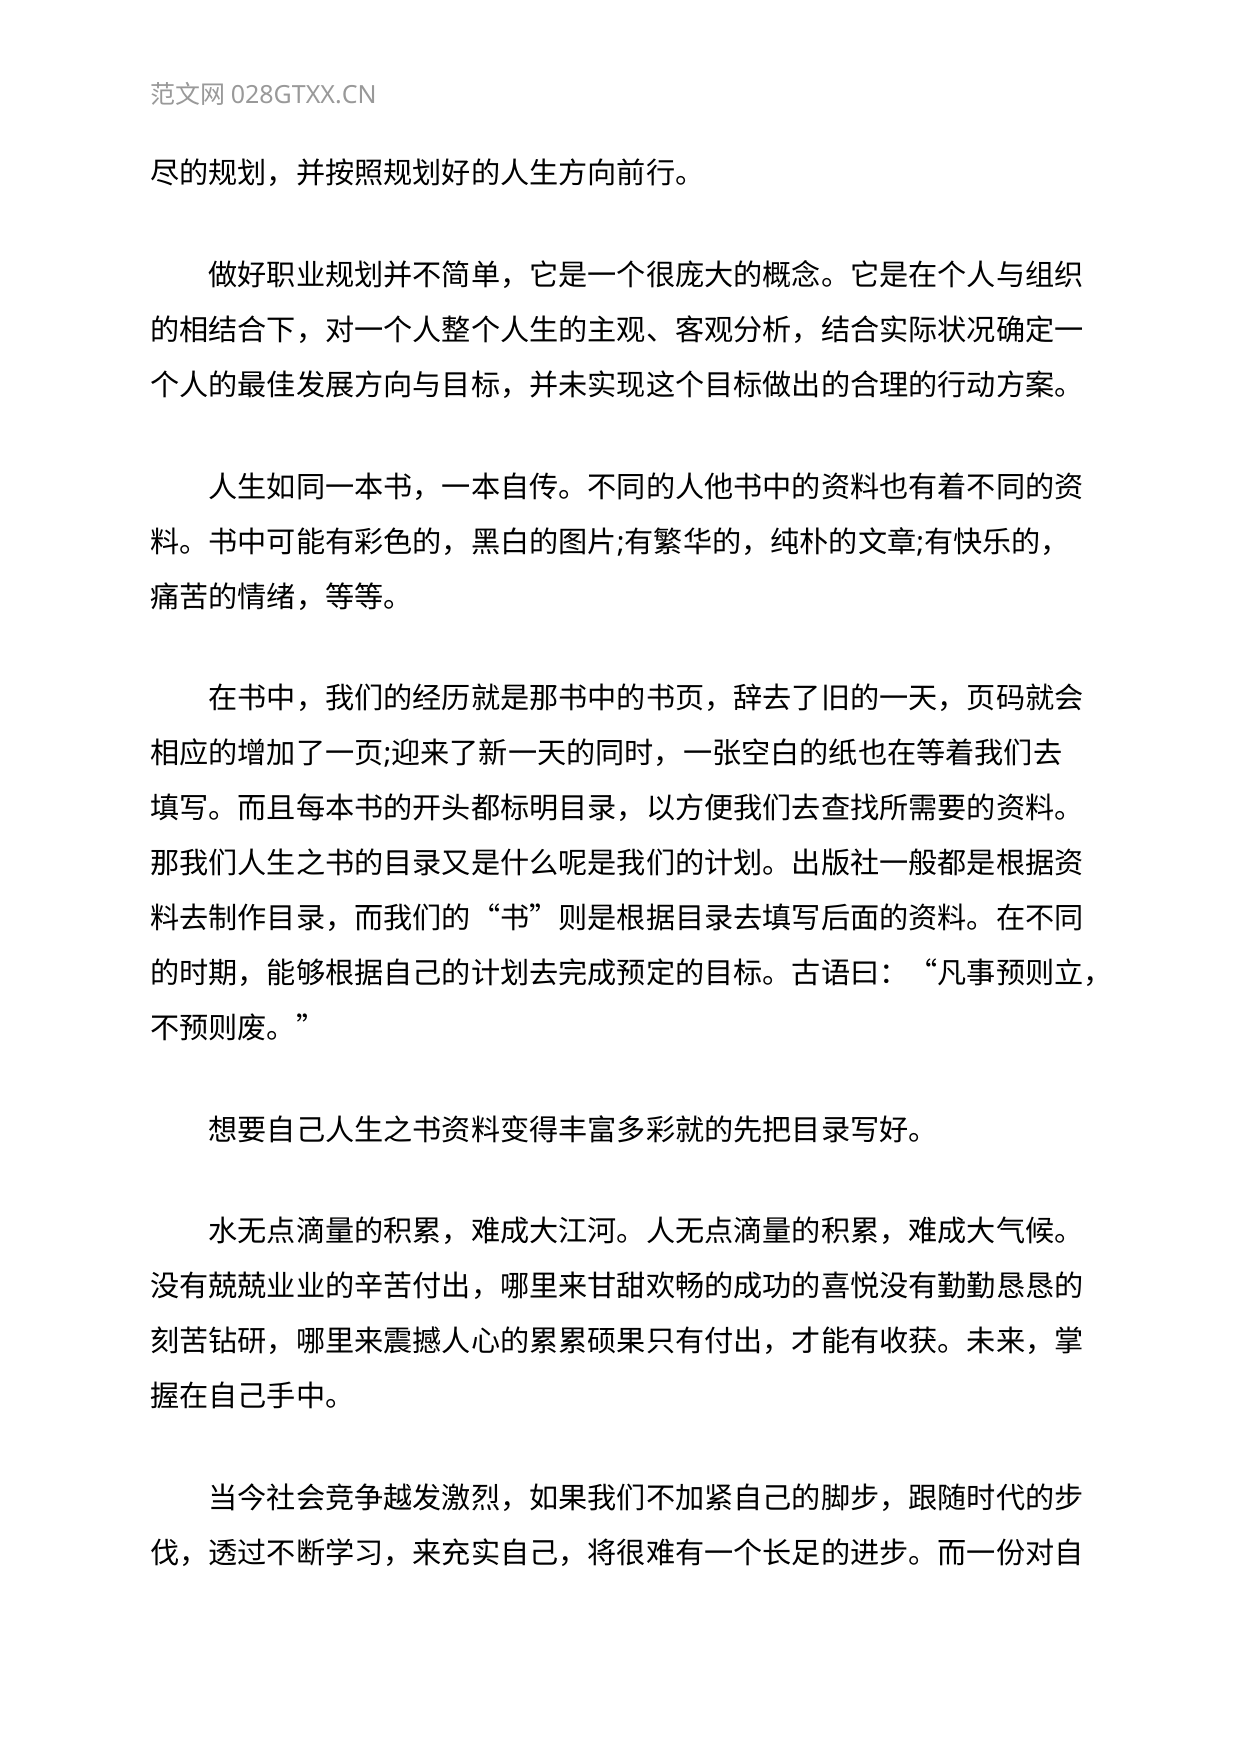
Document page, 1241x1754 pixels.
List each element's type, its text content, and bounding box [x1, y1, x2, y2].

text 想要自己人生之书资料变得丰富多彩就的先把目录写好。 [150, 1106, 1090, 1148]
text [150, 1474, 1090, 1572]
text 人生如同一本书，一本自传。不同的人他书中的资料也有着不同的资料。书中可能有彩色的，黑白的图片;有繁华的，纯朴的文章;有快乐的，痛苦的情绪，等等。 [150, 463, 1090, 616]
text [150, 150, 1090, 192]
text 在书中，我们的经历就是那书中的书页，辞去了旧的一天，页码就会相应的增加了一页;迎来了新一天的同时，一张空白的纸也在等着我们去填写。而且每本书的开头都标明目录，以方便我们去查找所需要的资料。那我们人生之书的目录又是什么呢是我们的计划。出版社一般都是根据资料去制作目录，而我们的“书”则是根据目录去填写后面的资料。在不同的时期，能够根据自己的计划去完成预定的目标。古语曰：“凡事预则立，不预则废。” [150, 675, 1090, 1047]
text 水无点滴量的积累，难成大江河。人无点滴量的积累，难成大气候。没有兢兢业业的辛苦付出，哪里来甘甜欢畅的成功的喜悦没有勤勤恳恳的刻苦钻研，哪里来震撼人心的累累硕果只有付出，才能有收获。未来，掌握在自己手中。 [150, 1208, 1090, 1415]
text 做好职业规划并不简单，它是一个很庞大的概念。它是在个人与组织的相结合下，对一个人整个人生的主观、客观分析，结合实际状况确定一个人的最佳发展方向与目标，并未实现这个目标做出的合理的行动方案。 [150, 252, 1090, 404]
